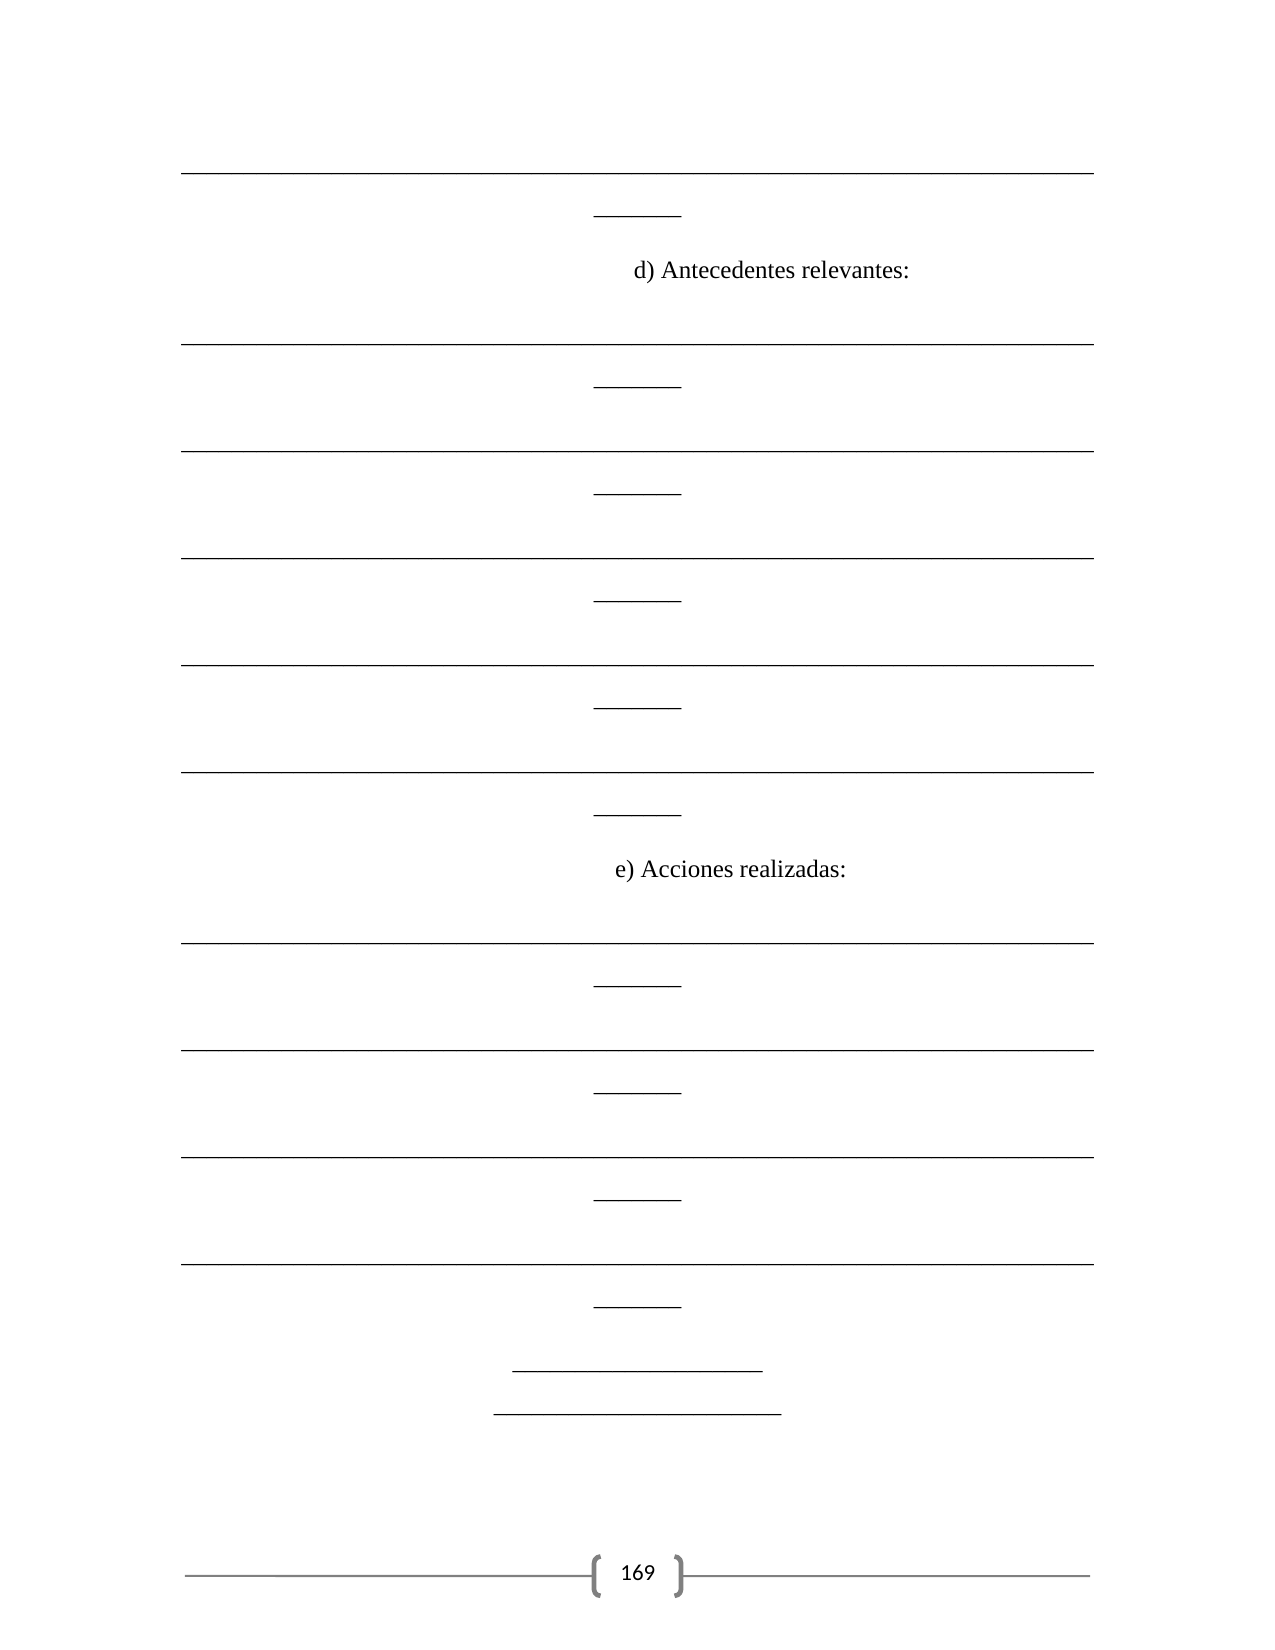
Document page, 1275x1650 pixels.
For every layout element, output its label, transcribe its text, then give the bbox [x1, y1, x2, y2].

text ________________________________________________________________________________ [177, 426, 1098, 498]
text ____________________ _______________________ [177, 1346, 1098, 1418]
text ________________________________________________________________________________ [177, 747, 1098, 819]
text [177, 148, 1098, 219]
text ________________________________________________________________________________ [177, 1132, 1098, 1204]
text ________________________________________________________________________________ [177, 640, 1098, 712]
text ________________________________________________________________________________ [177, 533, 1098, 605]
text ________________________________________________________________________________ [177, 918, 1098, 990]
text e) Acciones realizadas: [177, 854, 1098, 883]
text ________________________________________________________________________________ [177, 1025, 1098, 1097]
text ________________________________________________________________________________ [177, 1239, 1098, 1311]
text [177, 319, 1098, 391]
text d) Antecedentes relevantes: [177, 255, 1098, 283]
